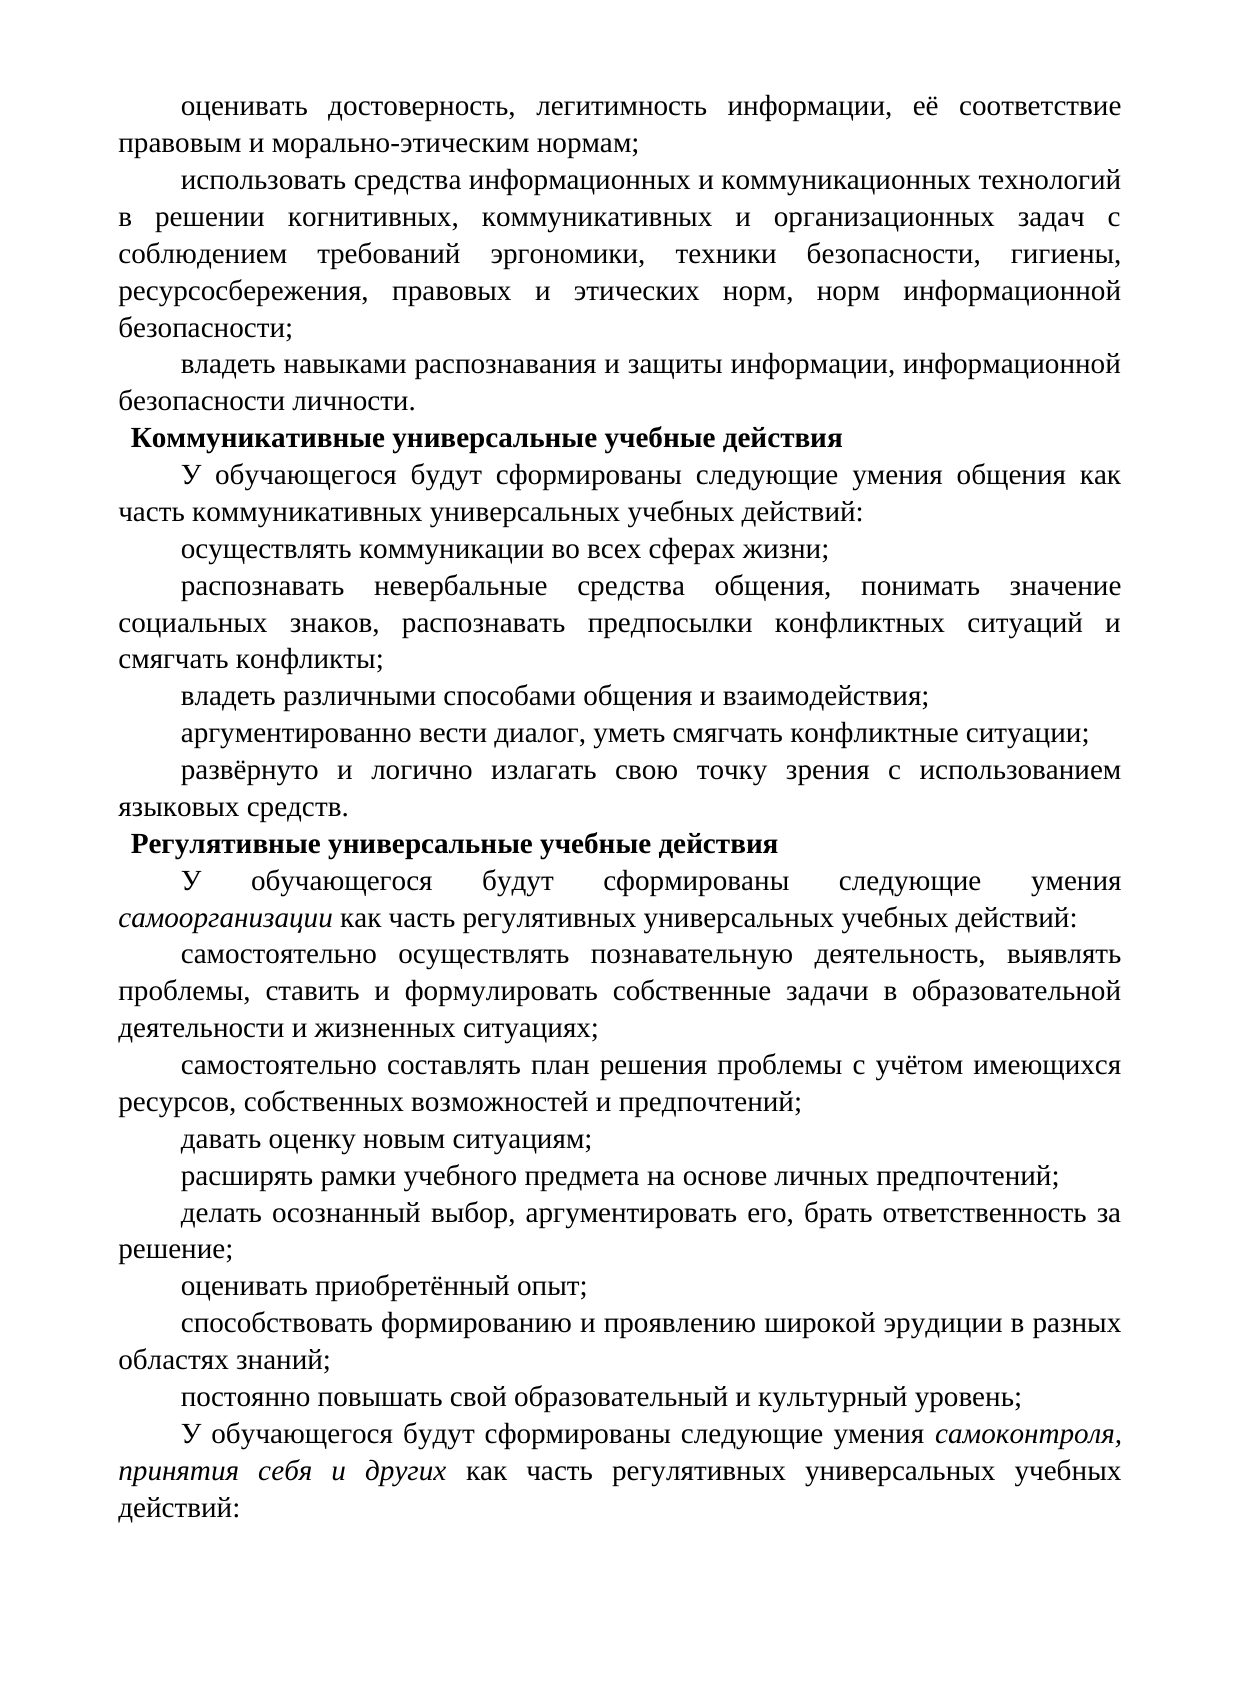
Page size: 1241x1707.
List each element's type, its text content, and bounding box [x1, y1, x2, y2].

text распознавать невербальные средства общения, понимать значение социальных знаков, распознавать предпосылки конфликтных ситуаций и смягчать конфликты; [118, 568, 1122, 675]
text У обучающегося будут сформированы следующие умения общения как часть коммуникативных универсальных учебных действий: [118, 457, 1122, 528]
text оценивать достоверность, легитимность информации, её соответствие правовым и морально-этическим нормам; [118, 88, 1122, 159]
text самостоятельно осуществлять познавательную деятельность, выявлять проблемы, ставить и формулировать собственные задачи в образовательной деятельности и жизненных ситуациях; [118, 937, 1122, 1044]
text аргументированно вести диалог, уметь смягчать конфликтные ситуации; [118, 715, 1122, 749]
text способствовать формированию и проявлению широкой эрудиции в разных областях знаний; [118, 1305, 1122, 1376]
text владеть различными способами общения и взаимодействия; [118, 678, 1122, 712]
text расширять рамки учебного предмета на основе личных предпочтений; [118, 1158, 1122, 1191]
text использовать средства информационных и коммуникационных технологий в решении когнитивных, коммуникативных и организационных задач с соблюдением требований эргономики, техники безопасности, гигиены, ресурсосбережения, правовых и этических норм, норм информационной безопасности; [118, 162, 1122, 343]
text владеть навыками распознавания и защиты информации, информационной безопасности личности. [118, 347, 1122, 417]
text осуществлять коммуникации во всех сферах жизни; [118, 531, 1122, 564]
text развёрнуто и логично излагать свою точку зрения с использованием языковых средств. [118, 752, 1122, 823]
text оценивать приобретённый опыт; [118, 1268, 1122, 1302]
text давать оценку новым ситуациям; [118, 1121, 1122, 1154]
text делать осознанный выбор, аргументировать его, брать ответственность за решение; [118, 1195, 1122, 1265]
text У обучающегося будут сформированы следующие умения самоконтроля, принятия себя и других как часть регулятивных универсальных учебных действий: [118, 1416, 1122, 1523]
text постоянно повышать свой образовательный и культурный уровень; [118, 1379, 1122, 1413]
text Коммуникативные универсальные учебные действия [131, 420, 1122, 454]
text У обучающегося будут сформированы следующие умения самоорганизации как часть регулятивных универсальных учебных действий: [118, 863, 1122, 933]
text самостоятельно составлять план решения проблемы с учётом имеющихся ресурсов, собственных возможностей и предпочтений; [118, 1047, 1122, 1118]
text Регулятивные универсальные учебные действия [131, 826, 1122, 859]
